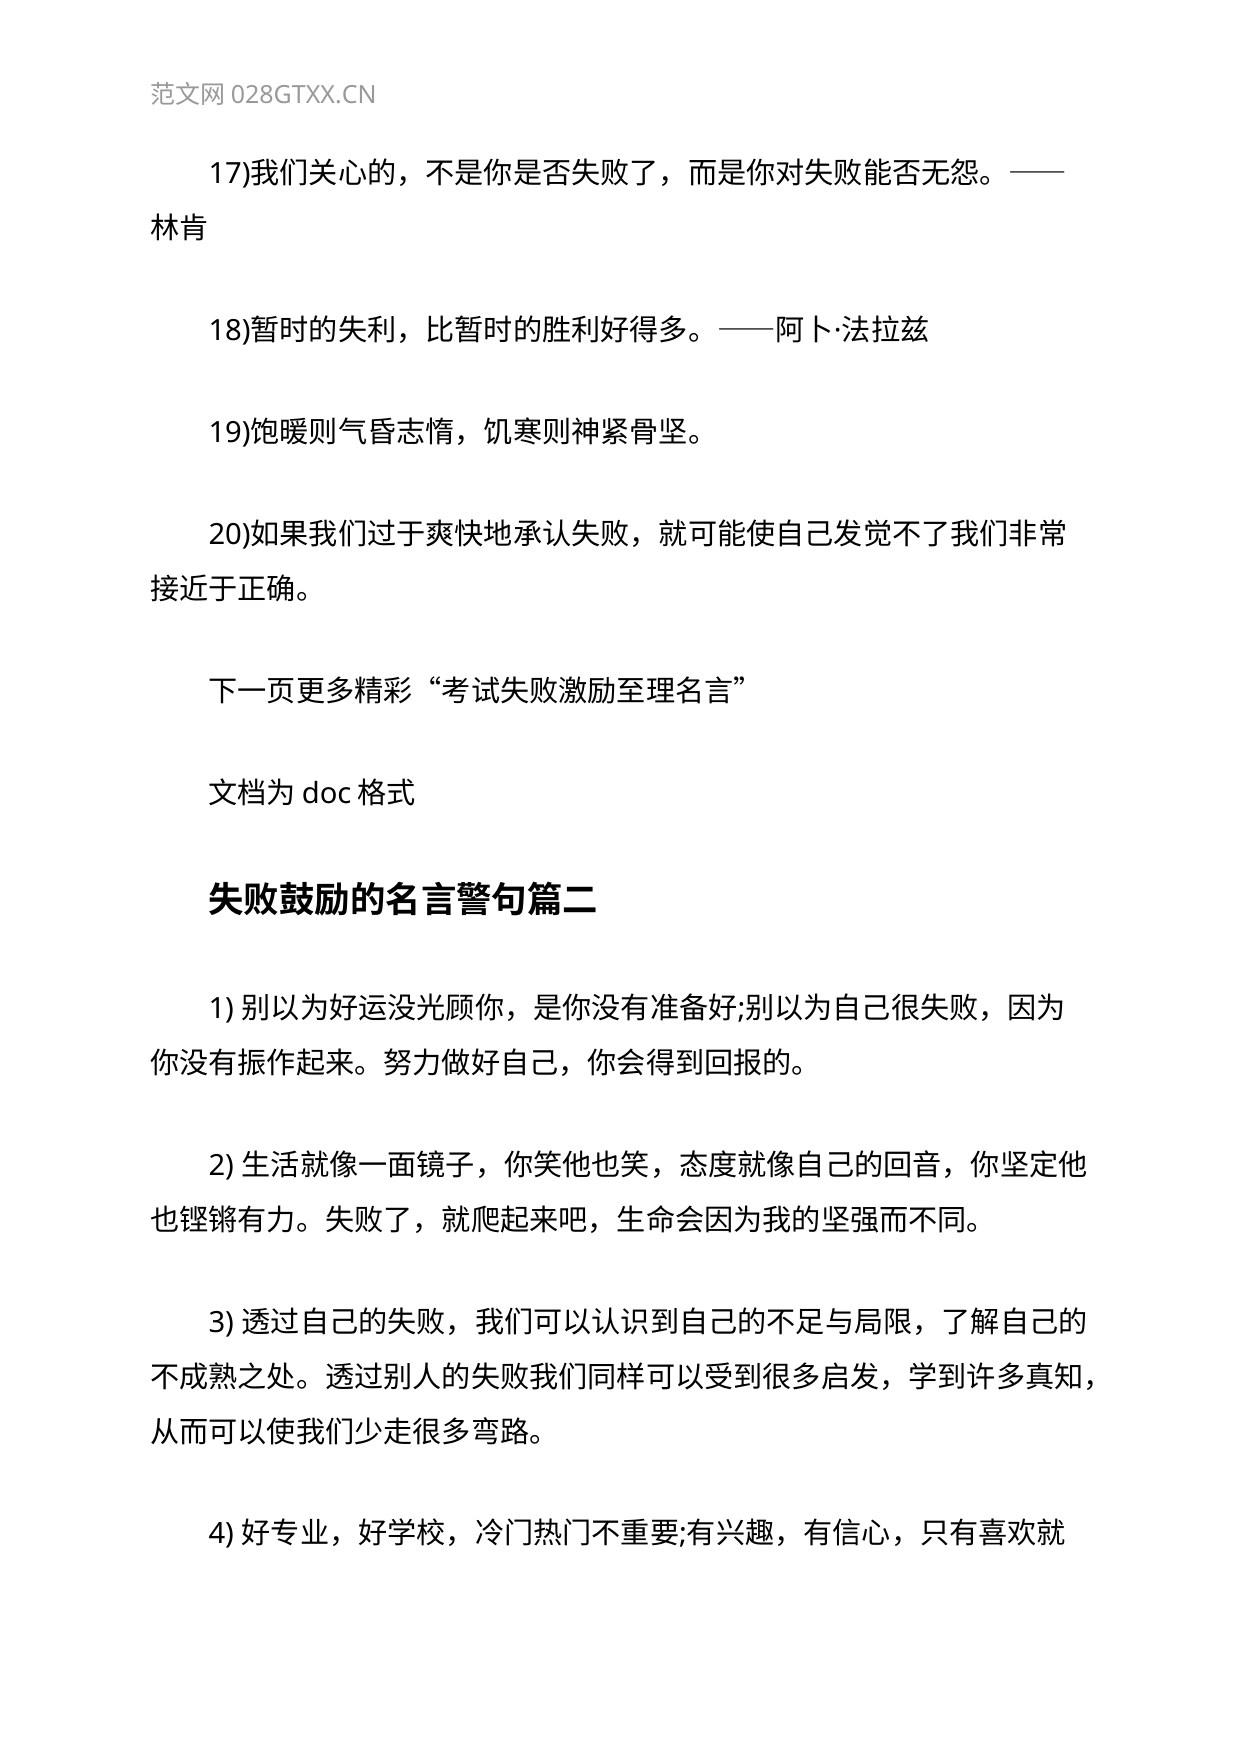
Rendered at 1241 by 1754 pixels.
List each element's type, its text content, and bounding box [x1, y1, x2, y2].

text 3) 透过自己的失败，我们可以认识到自己的不足与局限，了解自己的不成熟之处。透过别人的失败我们同样可以受到很多启发，学到许多真知，从而可以使我们少走很多弯路。 [150, 1298, 1090, 1450]
text 19)饱暖则气昏志惰，饥寒则神紧骨坚。 [150, 409, 1090, 451]
text 文档为doc格式 [150, 769, 1090, 812]
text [150, 1510, 1090, 1552]
text 失败鼓励的名言警句篇二 [150, 871, 1090, 922]
text 18)暂时的失利，比暂时的胜利好得多。——阿卜·法拉兹 [150, 307, 1090, 349]
text 下一页更多精彩“考试失败激励至理名言” [150, 667, 1090, 710]
text 2) 生活就像一面镜子，你笑他也笑，态度就像自己的回音，你坚定他也铿锵有力。失败了，就爬起来吧，生命会因为我的坚强而不同。 [150, 1141, 1090, 1239]
text 17)我们关心的，不是你是否失败了，而是你对失败能否无怨。——林肯 [150, 150, 1090, 247]
text 20)如果我们过于爽快地承认失败，就可能使自己发觉不了我们非常接近于正确。 [150, 511, 1090, 608]
text 1) 别以为好运没光顾你，是你没有准备好;别以为自己很失败，因为你没有振作起来。努力做好自己，你会得到回报的。 [150, 985, 1090, 1082]
